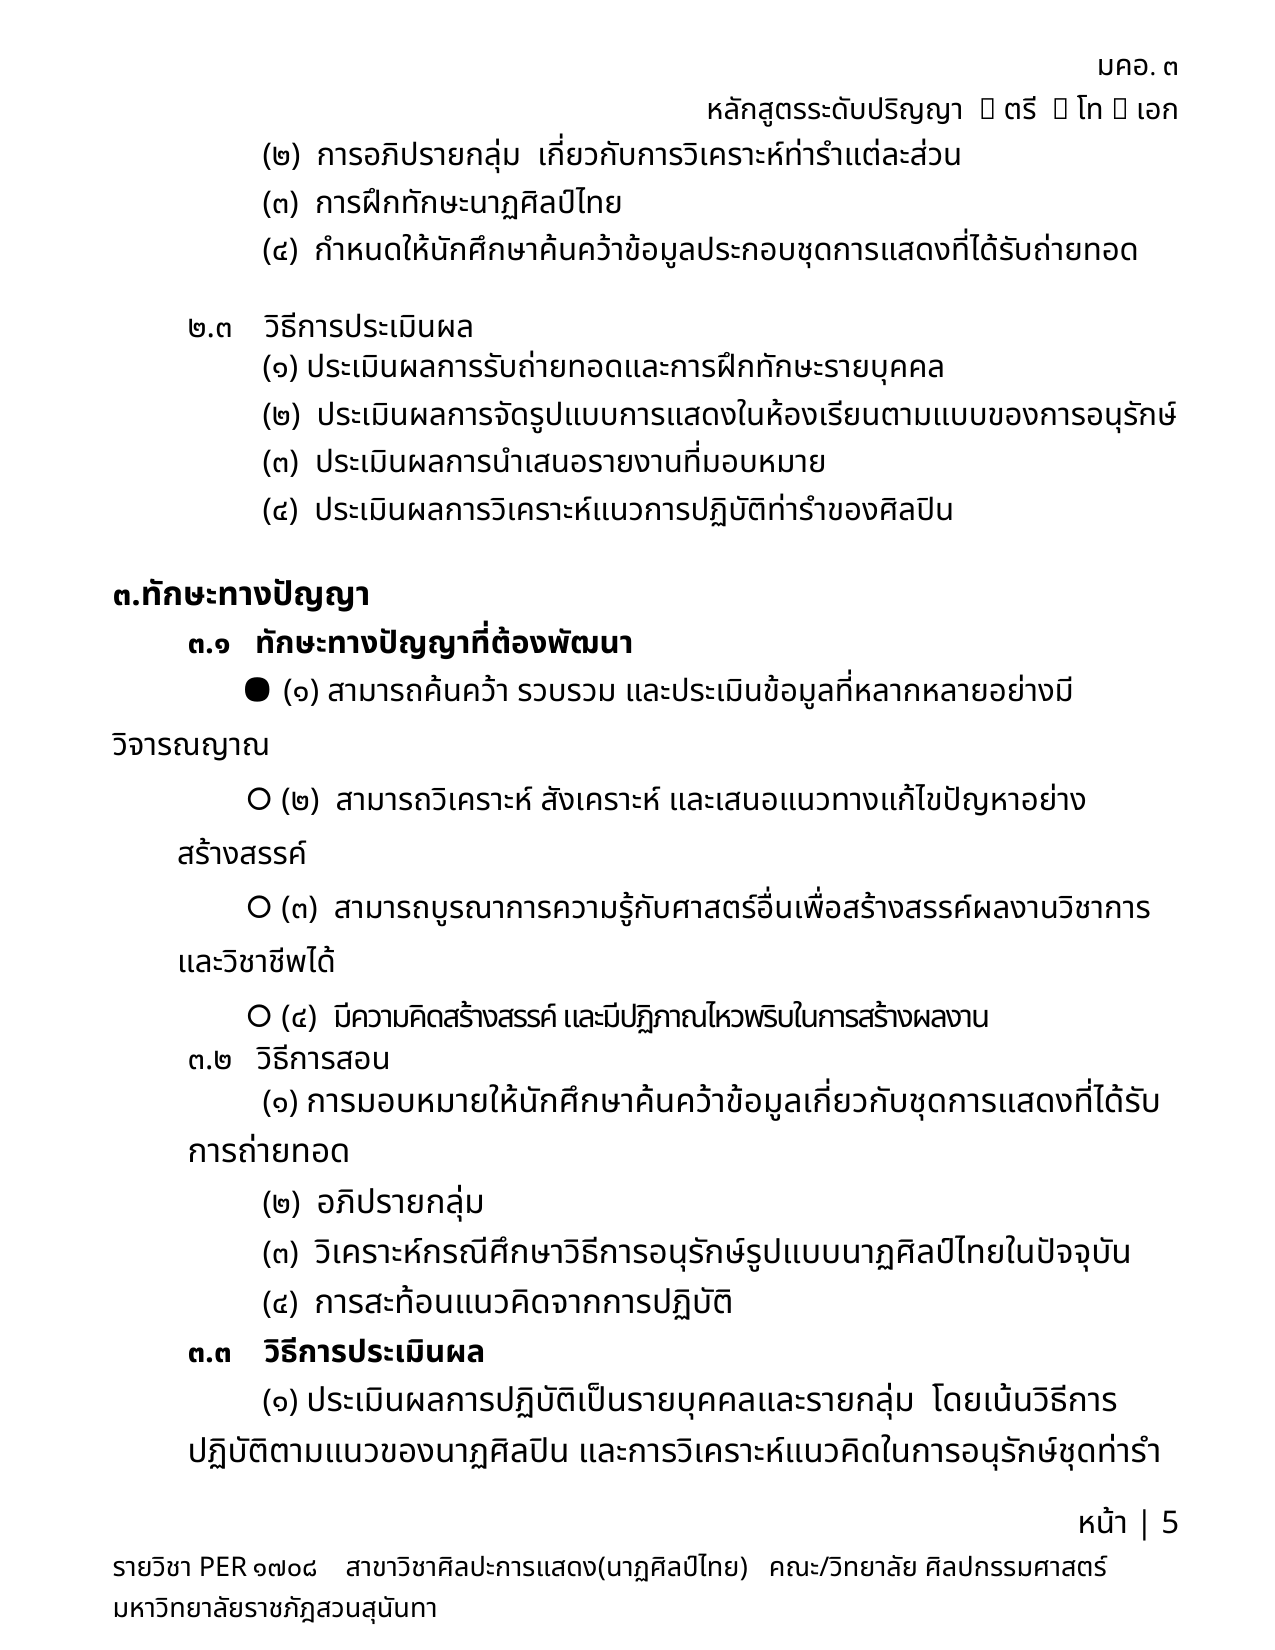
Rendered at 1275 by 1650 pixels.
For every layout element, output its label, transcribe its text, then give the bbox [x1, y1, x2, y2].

text (๑) ประเมินผลการปฏิบัติเป็นรายบุคคลและรายกลุ่ม โดยเน้นวิธีการปฏิบัติตามแนวของนาฏศิลปิน และการวิเคราะห์แนวคิดในการอนุรักษ์ชุดท่ารำ [187, 1376, 1179, 1477]
text ๒.๓ วิธีการประเมินผล [112, 309, 1179, 344]
text (๒) สามารถวิเคราะห์ สังเคราะห์ และเสนอแนวทางแก้ไขปัญหาอย่างสร้างสรรค์ [177, 777, 1179, 878]
text (๔) ประเมินผลการวิเคราะห์แนวการปฏิบัติท่ารำของศิลปิน [187, 487, 1179, 534]
text (๑) ประเมินผลการรับถ่ายทอดและการฝึกทักษะรายบุคคล [225, 344, 1179, 392]
text (๒) ประเมินผลการจัดรูปแบบการแสดงในห้องเรียนตามแบบของการอนุรักษ์ [225, 392, 1179, 439]
text (๔) มีความคิดสร้างสรรค์ และมีปฏิภาณไหวพริบในการสร้างผลงาน [112, 994, 1179, 1041]
text (๓) ประเมินผลการนำเสนอรายงานที่มอบหมาย [225, 439, 1179, 487]
text (๔) กำหนดให้นักศึกษาค้นคว้าข้อมูลประกอบชุดการแสดงที่ได้รับถ่ายทอด [187, 227, 1179, 275]
text (๓) การฝึกทักษะนาฏศิลป์ไทย [187, 180, 1179, 227]
text (๓) วิเคราะห์กรณีศึกษาวิธีการอนุรักษ์รูปแบบนาฏศิลป์ไทยในปัจจุบัน [187, 1228, 1179, 1278]
text ๓.ทักษะทางปัญญา [112, 570, 1179, 620]
text (๓) สามารถบูรณาการความรู้กับศาสตร์อื่นเพื่อสร้างสรรค์ผลงานวิชาการ และวิชาชีพได้ [177, 885, 1179, 987]
text (๒) การอภิปรายกลุ่ม เกี่ยวกับการวิเคราะห์ท่ารำแต่ละส่วน [187, 132, 1179, 180]
text ๓.๑ ทักษะทางปัญญาที่ต้องพัฒนา [112, 620, 1179, 668]
text ๓.๒ วิธีการสอน [112, 1041, 1179, 1077]
text (๔) การสะท้อนแนวคิดจากการปฏิบัติ [187, 1278, 1179, 1329]
text (๑) สามารถค้นคว้า รวบรวม และประเมินข้อมูลที่หลากหลายอย่างมีวิจารณญาณ [112, 668, 1179, 769]
text ๓.๓ วิธีการประเมินผล [112, 1329, 1179, 1376]
text (๑) การมอบหมายให้นักศึกษาค้นคว้าข้อมูลเกี่ยวกับชุดการแสดงที่ได้รับการถ่ายทอด [187, 1077, 1179, 1178]
text (๒) อภิปรายกลุ่ม [187, 1178, 1179, 1228]
